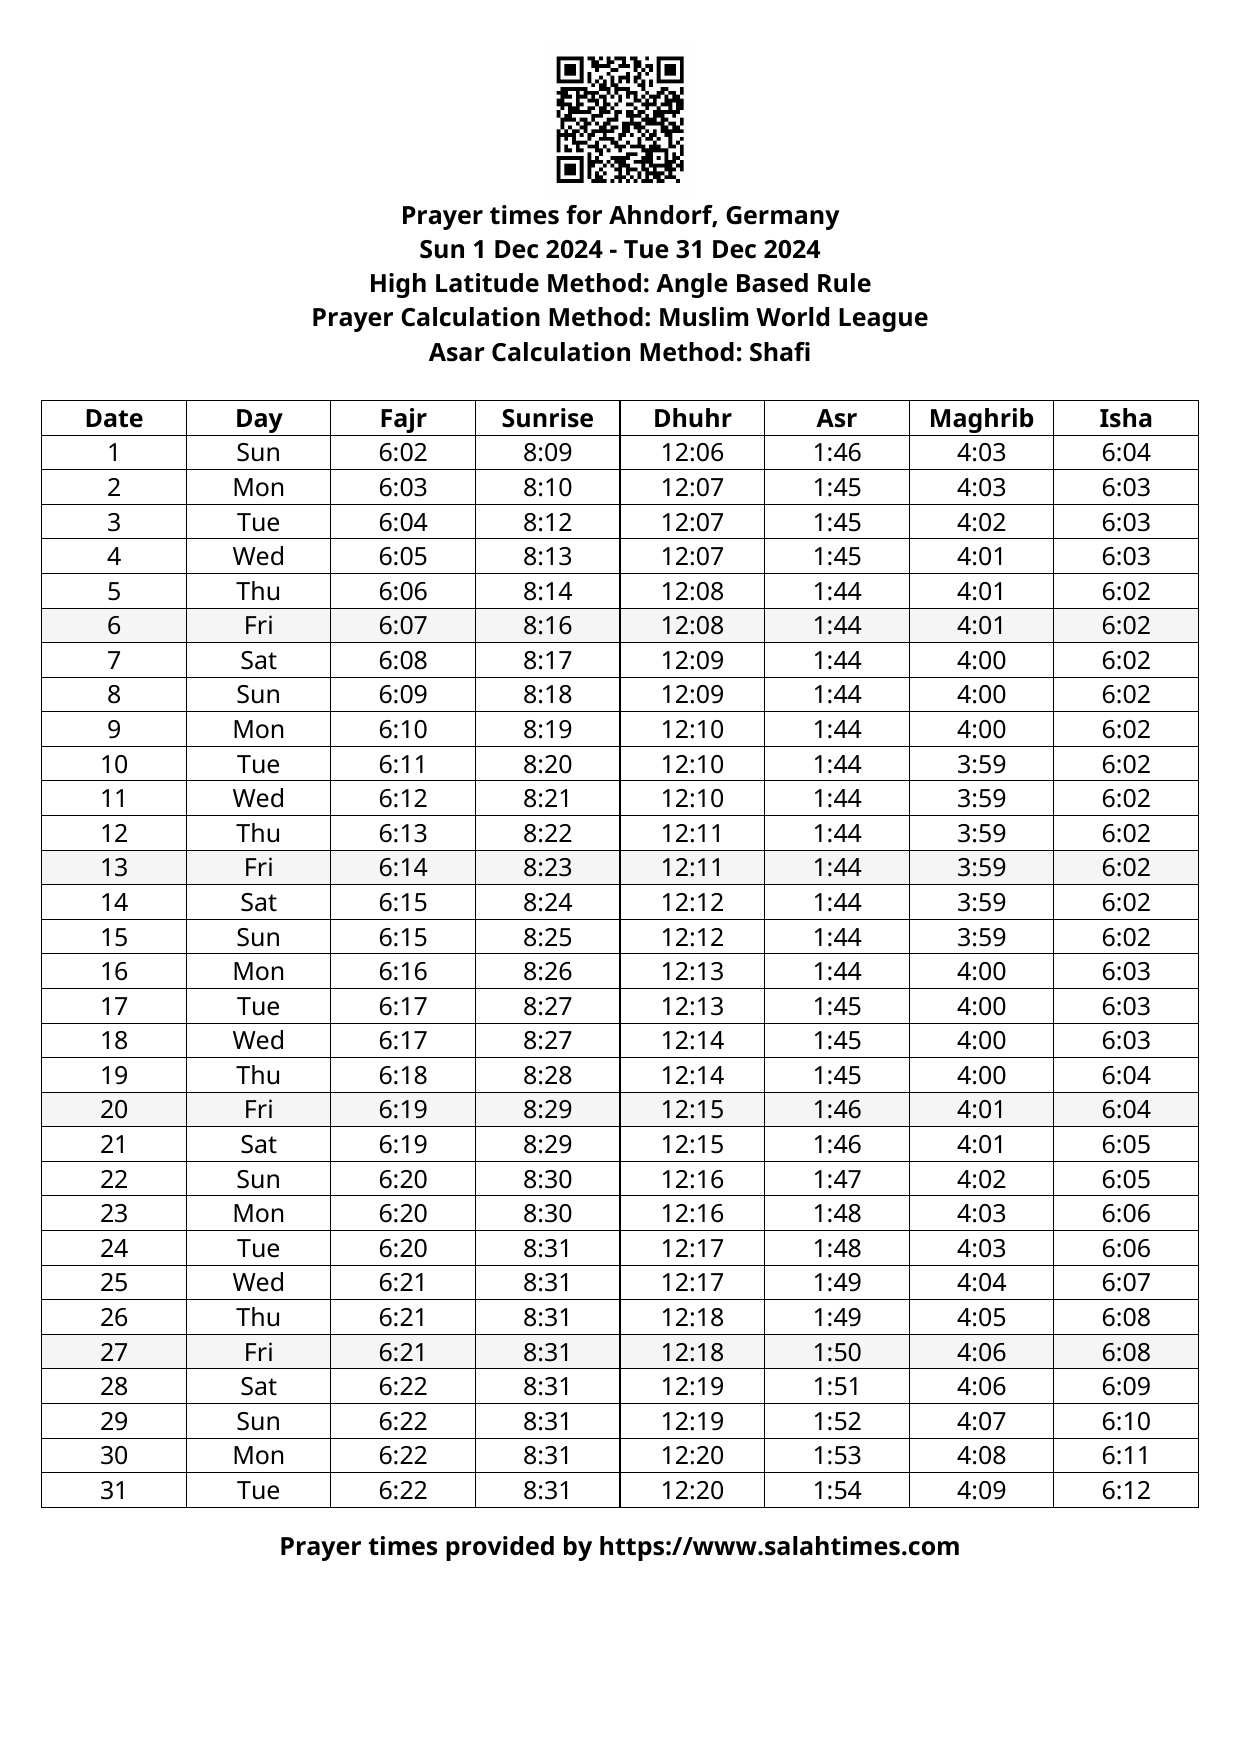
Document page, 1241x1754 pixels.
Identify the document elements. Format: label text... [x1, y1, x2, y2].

table_cell 1:49 [765, 1266, 909, 1299]
table_cell Thu [187, 574, 330, 607]
table_cell 6:22 [331, 1369, 475, 1403]
table_cell 8:26 [476, 954, 619, 988]
table_cell 6:02 [1054, 816, 1198, 849]
text High Latitude Method: Angle Based Rule [42, 266, 1198, 300]
table_cell 1:44 [765, 816, 909, 849]
table_cell 23 [42, 1196, 186, 1230]
table_cell 16 [42, 954, 186, 988]
table_cell 6:02 [1054, 747, 1198, 780]
table_cell 4:09 [910, 1473, 1053, 1507]
table_cell 6:04 [1054, 1093, 1198, 1126]
text Prayer times provided by https://www.salahtimes.com [42, 1528, 1198, 1563]
table_cell Wed [187, 1024, 330, 1057]
table_cell 12:18 [621, 1335, 764, 1368]
table_cell 5 [42, 574, 186, 607]
table_cell 12:10 [621, 712, 764, 746]
table_cell 6:03 [1054, 989, 1198, 1022]
table_cell 6:17 [331, 1024, 475, 1057]
table_cell 8:31 [476, 1439, 619, 1472]
table_header Day [187, 401, 330, 434]
table_cell 1:44 [765, 954, 909, 988]
table_cell 1:45 [765, 470, 909, 504]
table_cell 1:50 [765, 1335, 909, 1368]
table_cell 1:44 [765, 643, 909, 677]
table_cell 20 [42, 1093, 186, 1126]
table_cell 1:44 [765, 609, 909, 642]
table_cell 1:45 [765, 539, 909, 573]
table_cell 4:00 [910, 712, 1053, 746]
table_cell Tue [187, 989, 330, 1022]
table_cell 29 [42, 1404, 186, 1437]
table_cell 1:51 [765, 1369, 909, 1403]
table_cell 1:52 [765, 1404, 909, 1437]
table_cell 6:20 [331, 1196, 475, 1230]
table_cell Sun [187, 1404, 330, 1437]
table_header Isha [1054, 401, 1198, 434]
table_cell Wed [187, 1266, 330, 1299]
table_cell 4:00 [910, 954, 1053, 988]
table_cell Wed [187, 781, 330, 815]
text Prayer times for Ahndorf, Germany [42, 198, 1198, 232]
table_cell 1:44 [765, 574, 909, 607]
table_cell 6:17 [331, 989, 475, 1022]
table_cell 8:29 [476, 1093, 619, 1126]
table_cell 8:23 [476, 851, 619, 884]
table_cell 12:19 [621, 1404, 764, 1437]
table_cell 8:31 [476, 1335, 619, 1368]
table_cell 12:16 [621, 1162, 764, 1195]
table_cell 9 [42, 712, 186, 746]
table_cell Sat [187, 1369, 330, 1403]
table_cell 6 [42, 609, 186, 642]
table_cell 1:45 [765, 1024, 909, 1057]
table_cell 15 [42, 920, 186, 953]
table_cell 6:04 [1054, 436, 1198, 469]
table_cell 4 [42, 539, 186, 573]
table_header Sunrise [476, 401, 619, 434]
table_cell 8:27 [476, 1024, 619, 1057]
table_cell 4:03 [910, 1231, 1053, 1264]
table_cell 12:14 [621, 1058, 764, 1092]
table_header Date [42, 401, 186, 434]
table_cell 1:54 [765, 1473, 909, 1507]
table_cell 4:01 [910, 1127, 1053, 1161]
table_cell 4:08 [910, 1439, 1053, 1472]
table_cell 8:30 [476, 1196, 619, 1230]
table_cell 8:10 [476, 470, 619, 504]
table_cell 1:53 [765, 1439, 909, 1472]
table_cell 1:44 [765, 781, 909, 815]
table_cell 8:19 [476, 712, 619, 746]
table_cell 8:12 [476, 505, 619, 538]
table_cell Thu [187, 1058, 330, 1092]
table_cell 12:10 [621, 781, 764, 815]
table_cell Mon [187, 1196, 330, 1230]
table_cell 6:21 [331, 1335, 475, 1368]
table_cell Tue [187, 747, 330, 780]
table_cell 1:44 [765, 885, 909, 919]
table_cell 6:03 [1054, 505, 1198, 538]
table_cell 4:00 [910, 1024, 1053, 1057]
table_cell 6:02 [1054, 643, 1198, 677]
table_cell 17 [42, 989, 186, 1022]
table_cell Fri [187, 609, 330, 642]
table_cell 4:05 [910, 1300, 1053, 1334]
table_cell 12:12 [621, 920, 764, 953]
table_cell 8:17 [476, 643, 619, 677]
table_cell 4:03 [910, 470, 1053, 504]
table_cell 24 [42, 1231, 186, 1264]
table_cell Mon [187, 470, 330, 504]
table_cell 6:08 [331, 643, 475, 677]
table_cell 22 [42, 1162, 186, 1195]
table_cell 4:01 [910, 1093, 1053, 1126]
table_cell 3:59 [910, 851, 1053, 884]
table_cell 8:31 [476, 1231, 619, 1264]
table_cell 3:59 [910, 816, 1053, 849]
table_cell 4:03 [910, 1196, 1053, 1230]
table_cell 7 [42, 643, 186, 677]
table_cell Sat [187, 643, 330, 677]
table_cell 6:05 [331, 539, 475, 573]
table_cell 6:02 [1054, 851, 1198, 884]
table_cell 12:11 [621, 816, 764, 849]
table_cell 8:27 [476, 989, 619, 1022]
table_cell 6:02 [1054, 574, 1198, 607]
table_cell 6:02 [1054, 609, 1198, 642]
table_cell 1 [42, 436, 186, 469]
table_cell 3:59 [910, 747, 1053, 780]
table_cell 8 [42, 678, 186, 711]
table_cell 6:06 [331, 574, 475, 607]
table_cell 1:44 [765, 678, 909, 711]
table_cell 4:06 [910, 1369, 1053, 1403]
table_cell 1:44 [765, 712, 909, 746]
table_cell 12:09 [621, 678, 764, 711]
table_cell 8:25 [476, 920, 619, 953]
table_cell 6:21 [331, 1300, 475, 1334]
table_cell Sat [187, 885, 330, 919]
table_cell Sat [187, 1127, 330, 1161]
table_cell 8:30 [476, 1162, 619, 1195]
table_cell 30 [42, 1439, 186, 1472]
table_header Asr [765, 401, 909, 434]
table_cell 4:01 [910, 609, 1053, 642]
table_cell 6:19 [331, 1127, 475, 1161]
table_cell 8:31 [476, 1300, 619, 1334]
table_cell 6:16 [331, 954, 475, 988]
table_cell 12:16 [621, 1196, 764, 1230]
table_cell 28 [42, 1369, 186, 1403]
table_cell 12:07 [621, 539, 764, 573]
table_cell Fri [187, 851, 330, 884]
table_cell 12:15 [621, 1093, 764, 1126]
table_cell 12:19 [621, 1369, 764, 1403]
table_cell 2 [42, 470, 186, 504]
table_cell 26 [42, 1300, 186, 1334]
table_cell 8:18 [476, 678, 619, 711]
table_cell 6:22 [331, 1404, 475, 1437]
table_cell 6:02 [1054, 781, 1198, 815]
table_cell Fri [187, 1335, 330, 1368]
table_cell 6:14 [331, 851, 475, 884]
table_cell 25 [42, 1266, 186, 1299]
table_cell 12:17 [621, 1231, 764, 1264]
table_cell Sun [187, 678, 330, 711]
table_cell 6:02 [1054, 678, 1198, 711]
table_cell 6:10 [331, 712, 475, 746]
table_cell 4:07 [910, 1404, 1053, 1437]
table_cell 1:49 [765, 1300, 909, 1334]
table_cell 12:07 [621, 505, 764, 538]
table_cell 6:22 [331, 1439, 475, 1472]
table_cell 1:44 [765, 747, 909, 780]
text Prayer Calculation Method: Muslim World League [42, 300, 1198, 334]
table_cell Mon [187, 712, 330, 746]
table_cell 3:59 [910, 920, 1053, 953]
table_cell 6:05 [1054, 1162, 1198, 1195]
table_cell 12:20 [621, 1439, 764, 1472]
table_cell 4:03 [910, 436, 1053, 469]
table_cell Sun [187, 436, 330, 469]
table_cell 8:14 [476, 574, 619, 607]
table_cell 8:16 [476, 609, 619, 642]
table_cell 4:01 [910, 574, 1053, 607]
table_cell 12:06 [621, 436, 764, 469]
table_cell 6:15 [331, 920, 475, 953]
table_cell 8:13 [476, 539, 619, 573]
picture [542, 41, 699, 198]
table_cell 12:11 [621, 851, 764, 884]
table_cell 8:31 [476, 1404, 619, 1437]
table_cell 10 [42, 747, 186, 780]
table_header Maghrib [910, 401, 1053, 434]
table_cell 6:13 [331, 816, 475, 849]
table_cell 6:20 [331, 1231, 475, 1264]
table_cell 8:28 [476, 1058, 619, 1092]
table_cell 8:09 [476, 436, 619, 469]
table_cell 8:22 [476, 816, 619, 849]
table_cell 6:06 [1054, 1196, 1198, 1230]
table_cell 6:06 [1054, 1231, 1198, 1264]
table_cell 6:21 [331, 1266, 475, 1299]
table_cell 1:48 [765, 1231, 909, 1264]
table_cell 21 [42, 1127, 186, 1161]
table_cell 4:00 [910, 678, 1053, 711]
table_cell 12:07 [621, 470, 764, 504]
table_cell 12:10 [621, 747, 764, 780]
table_cell 6:03 [1054, 1024, 1198, 1057]
table_header Fajr [331, 401, 475, 434]
table_cell 12 [42, 816, 186, 849]
table_cell 6:15 [331, 885, 475, 919]
table_cell Thu [187, 816, 330, 849]
text Sun 1 Dec 2024 - Tue 31 Dec 2024 [42, 232, 1198, 266]
table_cell 12:13 [621, 989, 764, 1022]
table_cell 1:45 [765, 989, 909, 1022]
table_cell 12:17 [621, 1266, 764, 1299]
table_cell 6:03 [1054, 539, 1198, 573]
table_cell 14 [42, 885, 186, 919]
table_cell 6:08 [1054, 1335, 1198, 1368]
table_cell 6:02 [331, 436, 475, 469]
table_cell 6:22 [331, 1473, 475, 1507]
table_cell Sun [187, 920, 330, 953]
text Asar Calculation Method: Shafi [42, 334, 1198, 368]
table_cell Mon [187, 954, 330, 988]
table_cell 3:59 [910, 781, 1053, 815]
table_cell 1:48 [765, 1196, 909, 1230]
table_cell 1:45 [765, 505, 909, 538]
table_cell 1:45 [765, 1058, 909, 1092]
table_cell 4:00 [910, 989, 1053, 1022]
table_cell 1:44 [765, 920, 909, 953]
table_cell 6:04 [1054, 1058, 1198, 1092]
table_cell 6:09 [1054, 1369, 1198, 1403]
table_cell 13 [42, 851, 186, 884]
table_cell 12:15 [621, 1127, 764, 1161]
table_cell Wed [187, 539, 330, 573]
table_cell 6:07 [331, 609, 475, 642]
table_cell 4:00 [910, 643, 1053, 677]
table_cell 1:46 [765, 1093, 909, 1126]
table_cell 6:20 [331, 1162, 475, 1195]
table_cell 8:20 [476, 747, 619, 780]
table_cell 6:03 [1054, 470, 1198, 504]
table_cell Tue [187, 1231, 330, 1264]
table_cell 4:00 [910, 1058, 1053, 1092]
table_cell 3 [42, 505, 186, 538]
table_cell 8:31 [476, 1369, 619, 1403]
table_cell 6:04 [331, 505, 475, 538]
table_cell 12:08 [621, 609, 764, 642]
table_cell 12:08 [621, 574, 764, 607]
table_cell Thu [187, 1300, 330, 1334]
table_cell 12:12 [621, 885, 764, 919]
table_cell 8:31 [476, 1266, 619, 1299]
table_cell 6:10 [1054, 1404, 1198, 1437]
table_cell 31 [42, 1473, 186, 1507]
table_cell 8:21 [476, 781, 619, 815]
table_cell 1:46 [765, 436, 909, 469]
table_cell 6:09 [331, 678, 475, 711]
table_cell 6:07 [1054, 1266, 1198, 1299]
table_cell Tue [187, 505, 330, 538]
table_cell 4:02 [910, 1162, 1053, 1195]
table_cell 27 [42, 1335, 186, 1368]
table_cell 6:19 [331, 1093, 475, 1126]
table_cell 6:11 [331, 747, 475, 780]
table_cell 4:01 [910, 539, 1053, 573]
table_cell 6:11 [1054, 1439, 1198, 1472]
table_cell 19 [42, 1058, 186, 1092]
table_cell 4:04 [910, 1266, 1053, 1299]
table_cell 6:02 [1054, 712, 1198, 746]
table_cell 8:24 [476, 885, 619, 919]
table_cell Fri [187, 1093, 330, 1126]
table_cell 12:14 [621, 1024, 764, 1057]
table_cell 11 [42, 781, 186, 815]
table_cell 12:09 [621, 643, 764, 677]
table_cell 6:02 [1054, 885, 1198, 919]
table_cell Tue [187, 1473, 330, 1507]
table_cell 6:12 [331, 781, 475, 815]
table_cell 1:47 [765, 1162, 909, 1195]
table_cell 6:05 [1054, 1127, 1198, 1161]
table_cell 12:20 [621, 1473, 764, 1507]
table_cell 6:03 [331, 470, 475, 504]
table_cell 6:18 [331, 1058, 475, 1092]
table_cell 12:13 [621, 954, 764, 988]
table_cell 6:03 [1054, 954, 1198, 988]
table_header Dhuhr [621, 401, 764, 434]
table_cell Sun [187, 1162, 330, 1195]
table_cell 6:02 [1054, 920, 1198, 953]
table_cell 12:18 [621, 1300, 764, 1334]
table_cell 4:02 [910, 505, 1053, 538]
table_cell 1:44 [765, 851, 909, 884]
table_cell 1:46 [765, 1127, 909, 1161]
table_cell 3:59 [910, 885, 1053, 919]
table_cell 4:06 [910, 1335, 1053, 1368]
table_cell 8:29 [476, 1127, 619, 1161]
table_cell 8:31 [476, 1473, 619, 1507]
table_cell 18 [42, 1024, 186, 1057]
table_cell 6:08 [1054, 1300, 1198, 1334]
table_cell 6:12 [1054, 1473, 1198, 1507]
table_cell Mon [187, 1439, 330, 1472]
